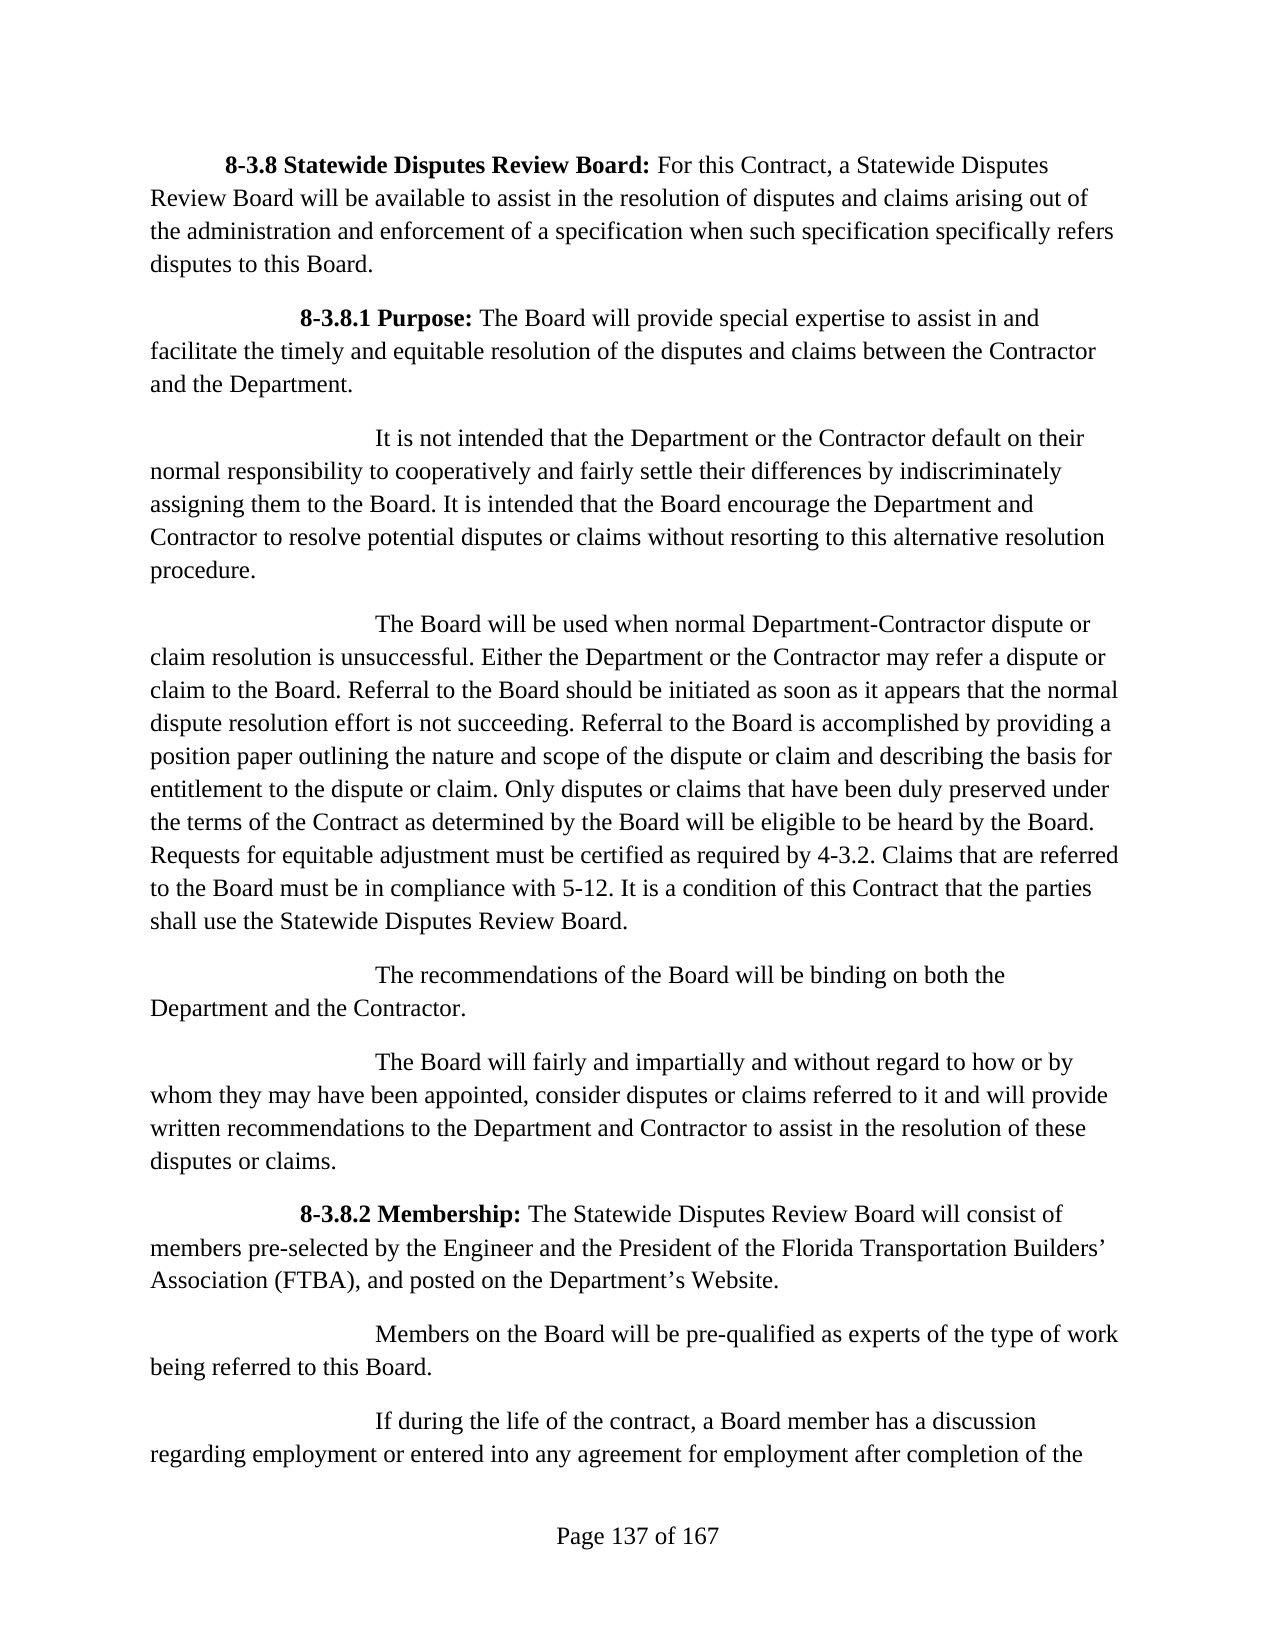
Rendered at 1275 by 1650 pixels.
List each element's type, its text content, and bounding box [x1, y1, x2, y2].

text The Board will fairly and impartially and without regard to how or by whom they may have been appointed, consider disputes or claims referred to it and will provide written recommendations to the Department and Contractor to assist in the resolution of these disputes or claims. [150, 1047, 1125, 1174]
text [150, 1406, 1125, 1468]
text 8-3.8 Statewide Disputes Review Board: For this Contract, a Statewide Disputes Review Board will be available to assist in the resolution of disputes and claims arising out of the administration and enforcement of a specification when such specification specifically refers disputes to this Board. [150, 150, 1125, 278]
text Members on the Board will be pre-qualified as experts of the type of work being referred to this Board. [150, 1319, 1125, 1381]
text 8-3.8.1 Purpose: The Board will provide special expertise to assist in and facilitate the timely and equitable resolution of the disputes and claims between the Contractor and the Department. [150, 303, 1125, 398]
text The recommendations of the Board will be binding on both the Department and the Contractor. [150, 960, 1125, 1022]
text 8-3.8.2 Membership: The Statewide Disputes Review Board will consist of members pre-selected by the Engineer and the President of the Florida Transportation Builders’ Association (FTBA), and posted on the Department’s Website. [150, 1199, 1125, 1294]
text It is not intended that the Department or the Contractor default on their normal responsibility to cooperatively and fairly settle their differences by indiscriminately assigning them to the Board. It is intended that the Board encourage the Department and Contractor to resolve potential disputes or claims without resorting to this alternative resolution procedure. [150, 423, 1125, 584]
text The Board will be used when normal Department-Contractor dispute or claim resolution is unsuccessful. Either the Department or the Contractor may refer a dispute or claim to the Board. Referral to the Board should be initiated as soon as it appears that the normal dispute resolution effort is not succeeding. Referral to the Board is accomplished by providing a position paper outlining the nature and scope of the dispute or claim and describing the basis for entitlement to the dispute or claim. Only disputes or claims that have been duly preserved under the terms of the Contract as determined by the Board will be eligible to be heard by the Board. Requests for equitable adjustment must be certified as required by 4-3.2. Claims that are referred to the Board must be in compliance with 5-12. It is a condition of this Contract that the parties shall use the Statewide Disputes Review Board. [150, 609, 1125, 935]
